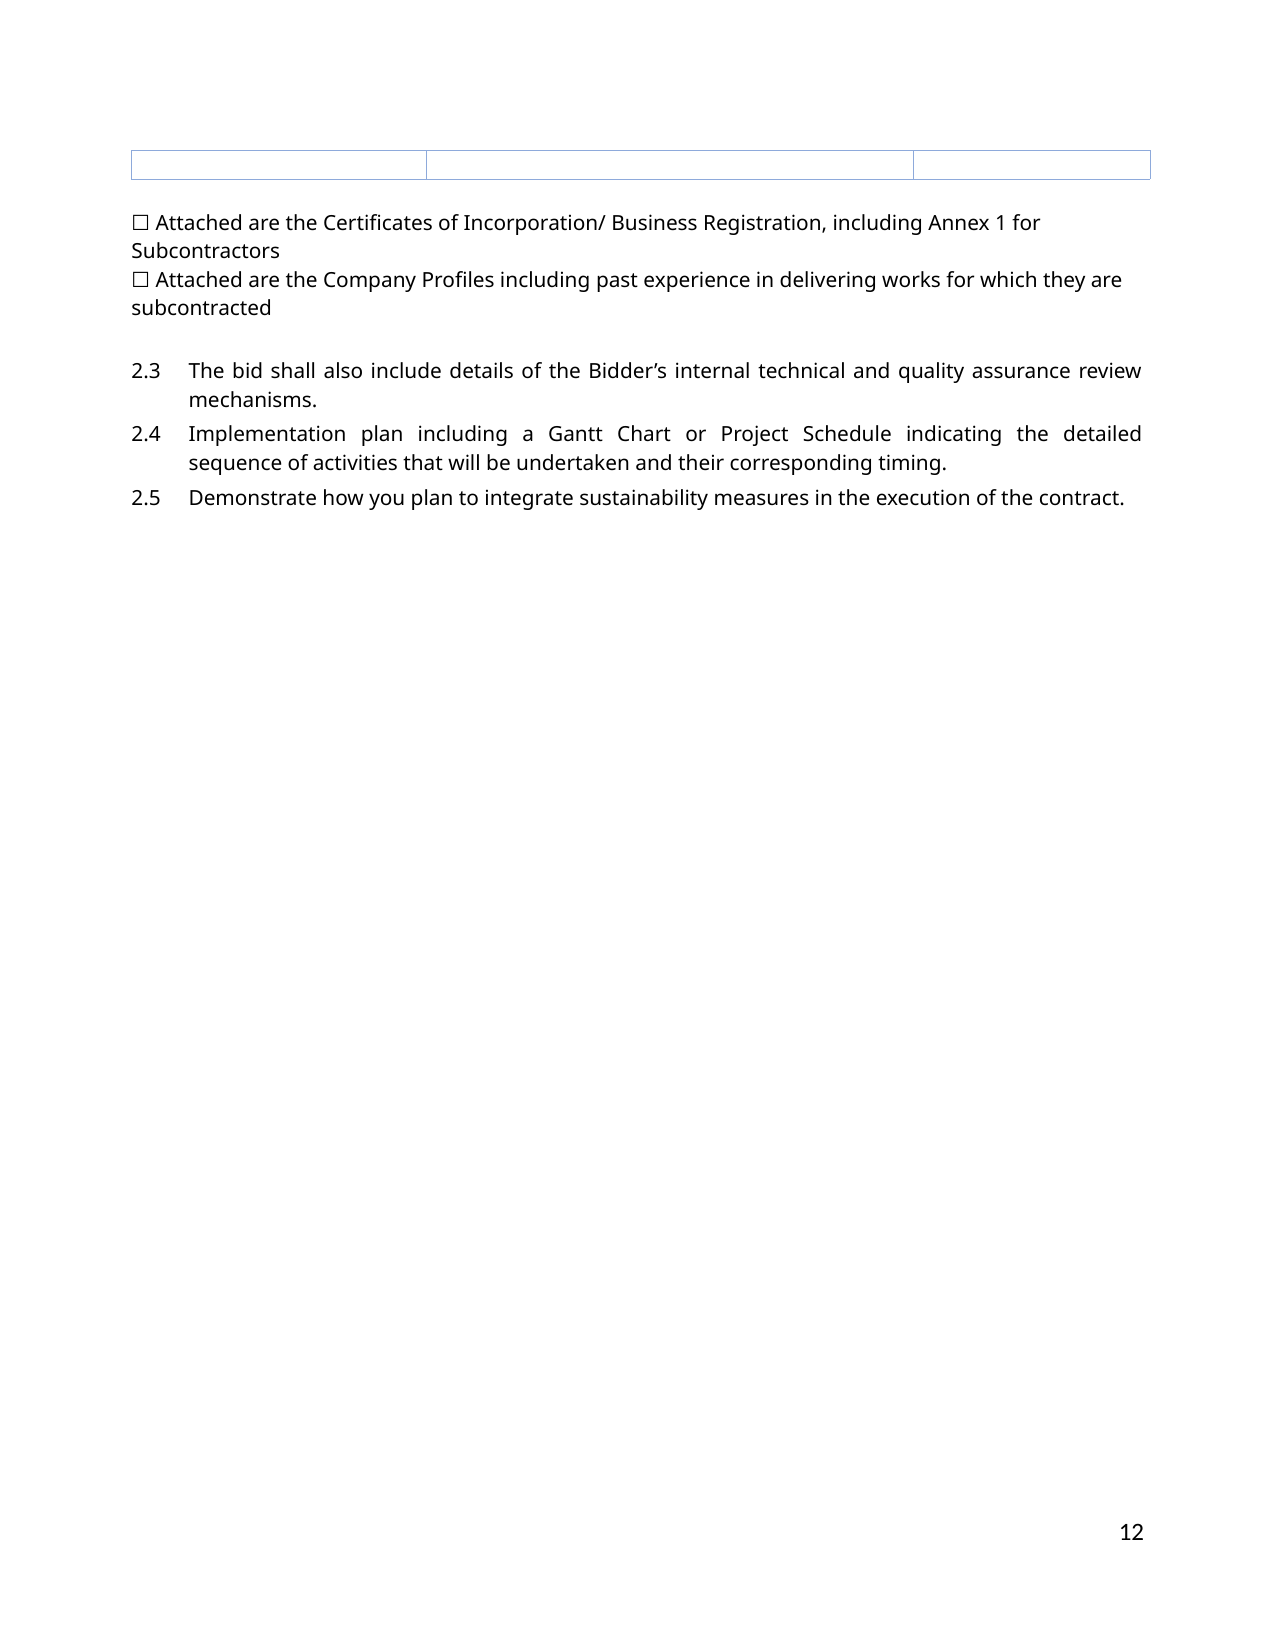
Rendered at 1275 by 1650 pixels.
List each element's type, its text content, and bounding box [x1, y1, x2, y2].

table_cell [914, 151, 1150, 179]
table_cell [132, 151, 426, 179]
text Attached are the Company Profiles including past experience in delivering works for which they are subcontracted [131, 265, 1144, 322]
table_cell [427, 151, 913, 179]
list Demonstrate how you plan to integrate sustainability measures in the execution of the contract. [131, 483, 1144, 511]
list Implementation plan including a Gantt Chart or Project Schedule indicating the detailed sequence of activities that will be undertaken and their corresponding timing. [131, 419, 1144, 476]
list The bid shall also include details of the Bidder’s internal technical and quality assurance review mechanisms. [131, 356, 1144, 413]
text Attached are the Certificates of Incorporation/ Business Registration, including Annex 1 for Subcontractors [131, 208, 1144, 265]
